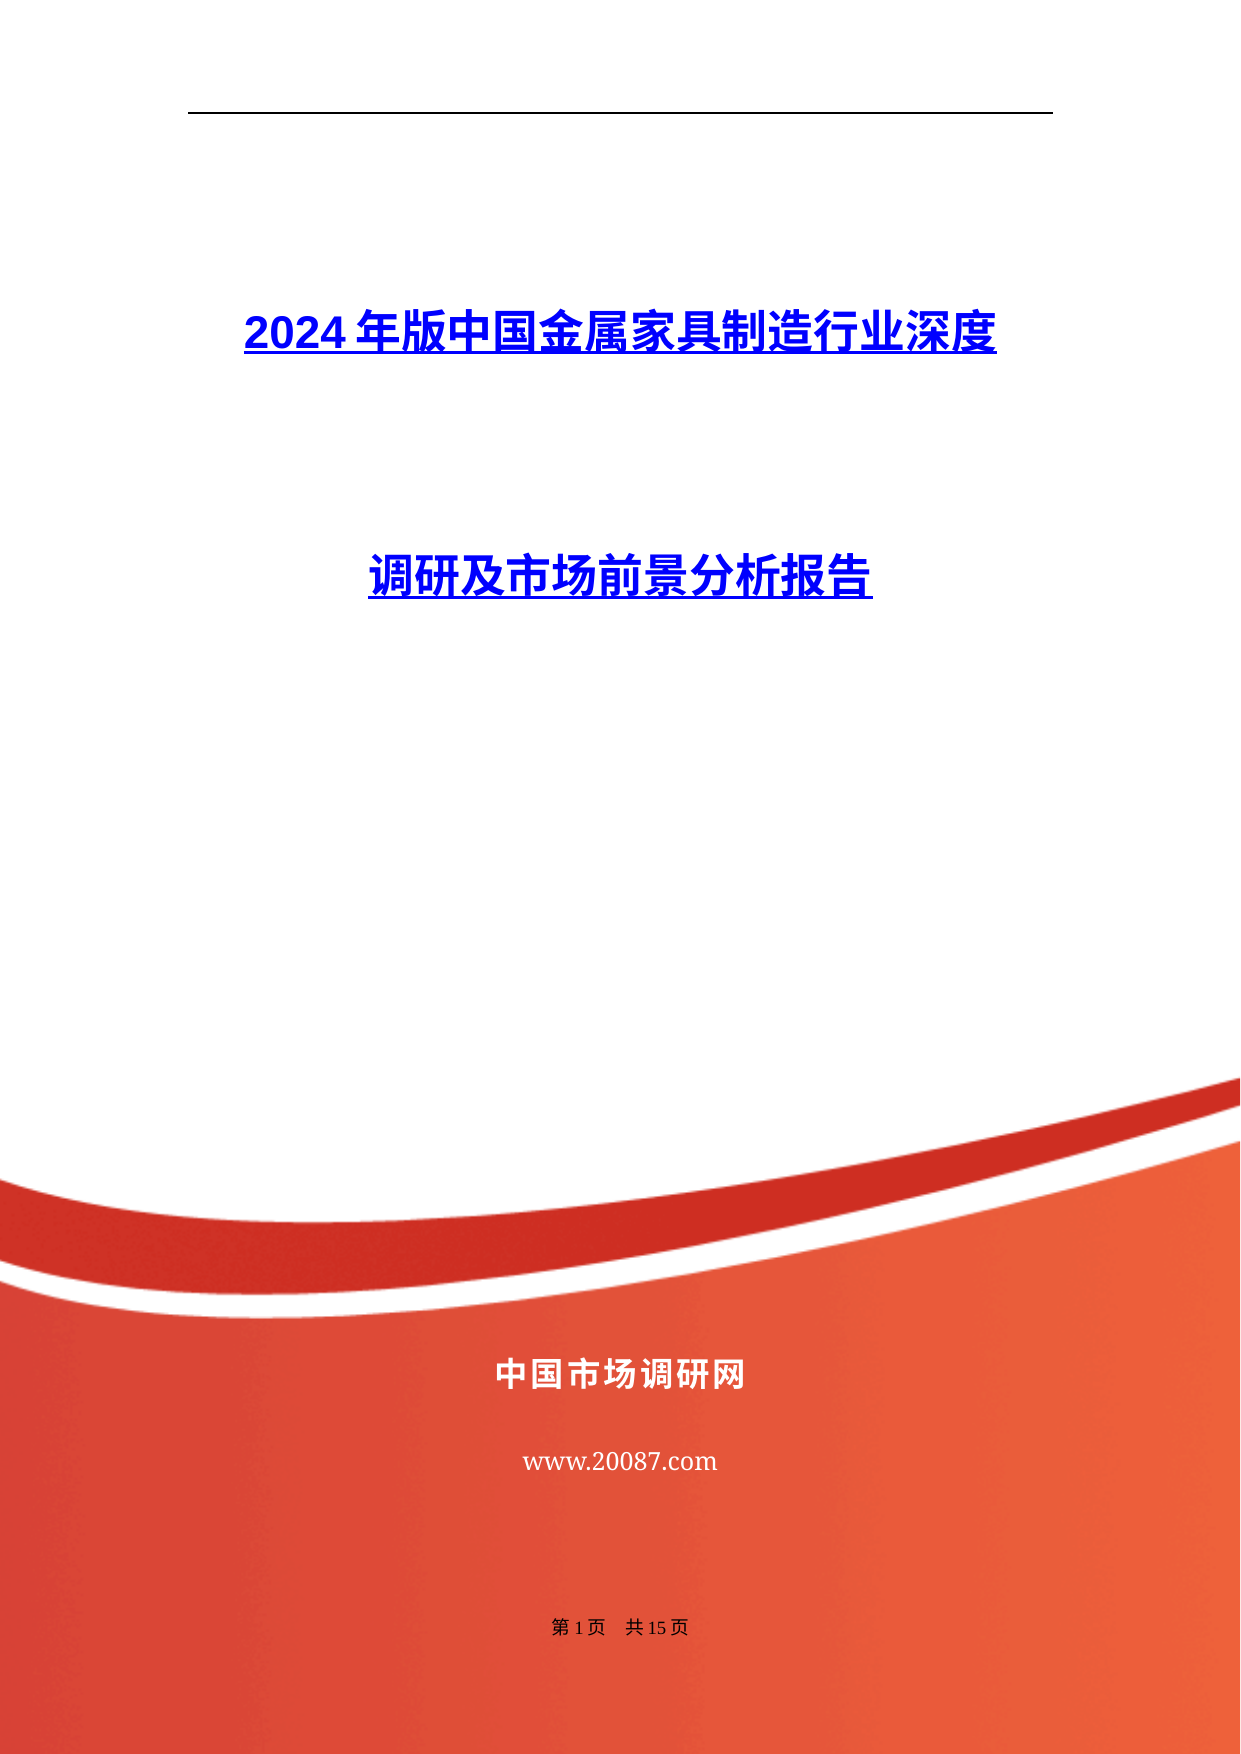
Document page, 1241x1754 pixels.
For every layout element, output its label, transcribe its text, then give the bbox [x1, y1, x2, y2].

picture [0, 1006, 1241, 1754]
text www.20087.com [187, 1428, 1053, 1493]
subtitle 中国市场调研网 [187, 1339, 1053, 1404]
table_header 2024年版中国金属家具制造行业深度调研及市场前景分析报告 [188, 207, 1053, 773]
